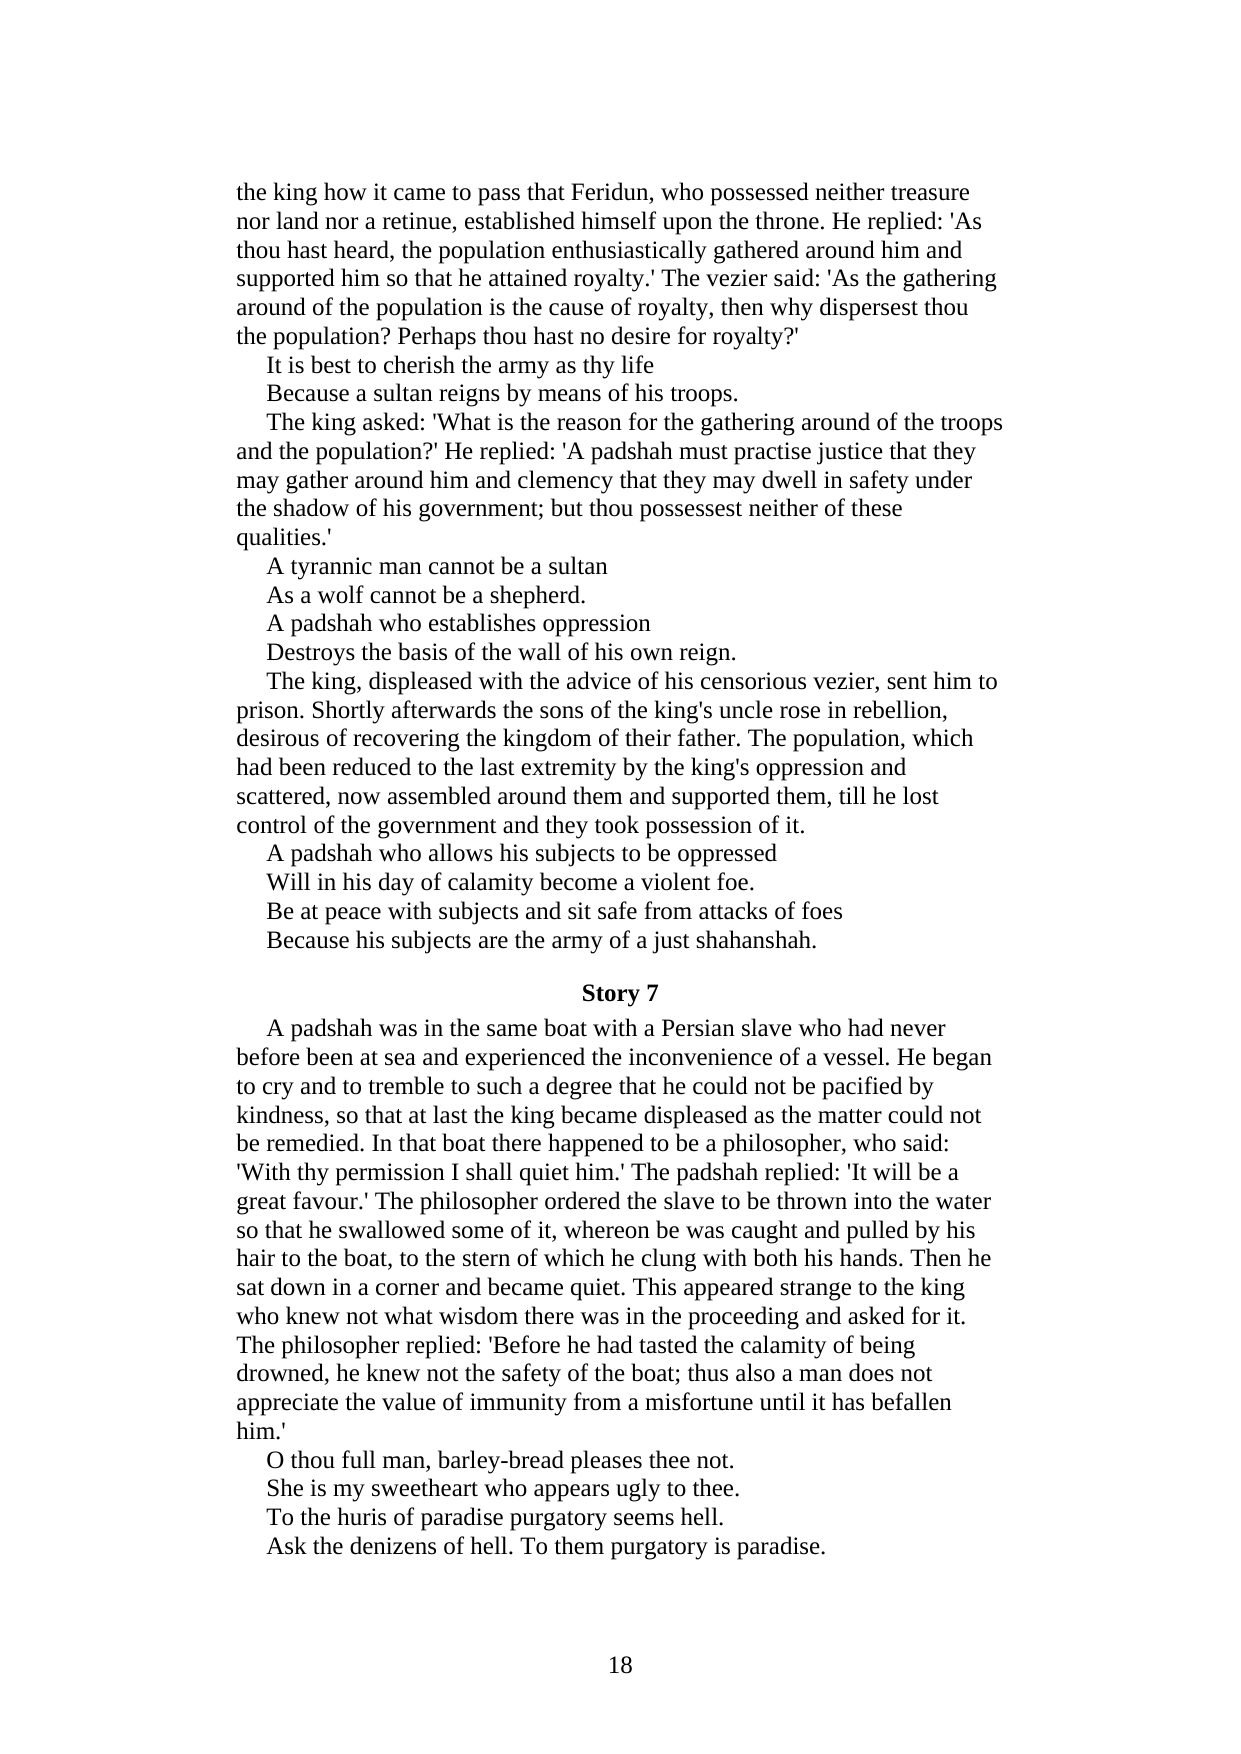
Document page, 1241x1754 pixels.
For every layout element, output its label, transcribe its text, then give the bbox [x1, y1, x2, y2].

text Destroys the basis of the wall of his own reign. [236, 637, 1004, 666]
text A tyrannic man cannot be a sultan [236, 551, 1004, 580]
text Because a sultan reigns by means of his troops. [236, 378, 1004, 407]
text To the huris of paradise purgatory seems hell. [236, 1502, 1004, 1531]
text Ask the denizens of hell. To them purgatory is paradise. [236, 1531, 1004, 1560]
text Will in his day of calamity become a violent foe. [236, 867, 1004, 896]
subtitle Story 7 [236, 978, 1004, 1007]
text O thou full man, barley-bread pleases thee not. [236, 1445, 1004, 1473]
text The king asked: 'What is the reason for the gathering around of the troops and the population?' He replied: 'A padshah must practise justice that they may gather around him and clemency that they may dwell in safety under the shadow of his government; but thou possessest neither of these qualities.' [236, 407, 1004, 551]
text A padshah who establishes oppression [236, 608, 1004, 637]
text It is best to cherish the army as thy life [236, 350, 1004, 378]
text Because his subjects are the army of a just shahanshah. [236, 925, 1004, 953]
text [236, 177, 1004, 350]
text She is my sweetheart who appears ugly to thee. [236, 1473, 1004, 1502]
text Be at peace with subjects and sit safe from attacks of foes [236, 896, 1004, 925]
text The king, displeased with the advice of his censorious vezier, sent him to prison. Shortly afterwards the sons of the king's uncle rose in rebellion, desirous of recovering the kingdom of their father. The population, which had been reduced to the last extremity by the king's oppression and scattered, now assembled around them and supported them, till he lost control of the government and they took possession of it. [236, 666, 1004, 838]
text A padshah was in the same boat with a Persian slave who had never before been at sea and experienced the inconvenience of a vessel. He began to cry and to tremble to such a degree that he could not be pacified by kindness, so that at last the king became displeased as the matter could not be remedied. In that boat there happened to be a philosopher, who said: 'With thy permission I shall quiet him.' The padshah replied: 'It will be a great favour.' The philosopher ordered the slave to be thrown into the water so that he swallowed some of it, whereon be was caught and pulled by his hair to the boat, to the stern of which he clung with both his hands. Then he sat down in a corner and became quiet. This appeared strange to the king who knew not what wisdom there was in the proceeding and asked for it. The philosopher replied: 'Before he had tasted the calamity of being drowned, he knew not the safety of the boat; thus also a man does not appreciate the value of immunity from a misfortune until it has befallen him.' [236, 1013, 1004, 1445]
text A padshah who allows his subjects to be oppressed [236, 838, 1004, 867]
text As a wolf cannot be a shepherd. [236, 580, 1004, 608]
